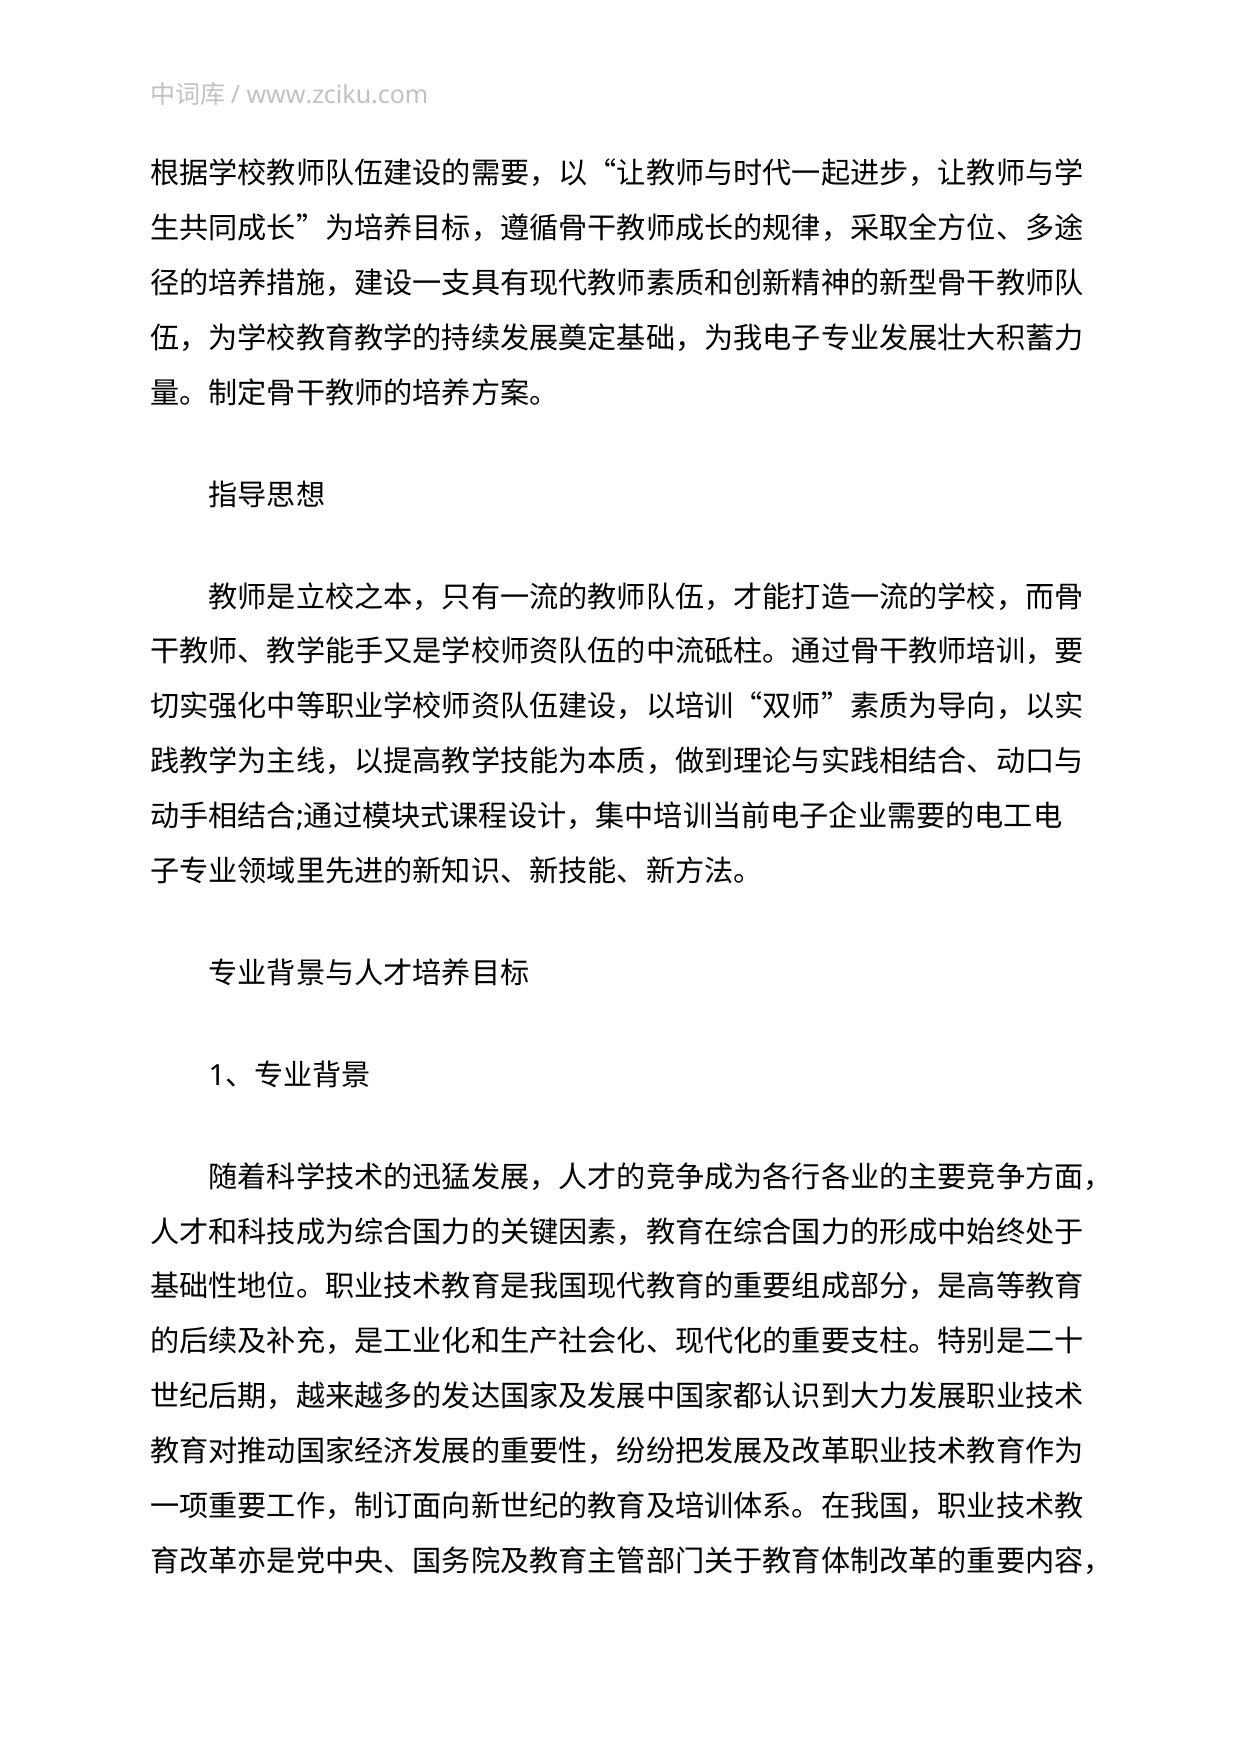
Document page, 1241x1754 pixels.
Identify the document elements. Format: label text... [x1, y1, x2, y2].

text 1、专业背景 [150, 1051, 1090, 1094]
text 指导思想 [150, 471, 1090, 514]
text 教师是立校之本，只有一流的教师队伍，才能打造一流的学校，而骨干教师、教学能手又是学校师资队伍的中流砥柱。通过骨干教师培训，要切实强化中等职业学校师资队伍建设，以培训“双师”素质为导向，以实践教学为主线，以提高教学技能为本质，做到理论与实践相结合、动口与动手相结合;通过模块式课程设计，集中培训当前电子企业需要的电工电子专业领域里先进的新知识、新技能、新方法。 [150, 573, 1090, 890]
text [150, 1153, 1090, 1580]
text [150, 150, 1090, 412]
text 专业背景与人才培养目标 [150, 949, 1090, 992]
